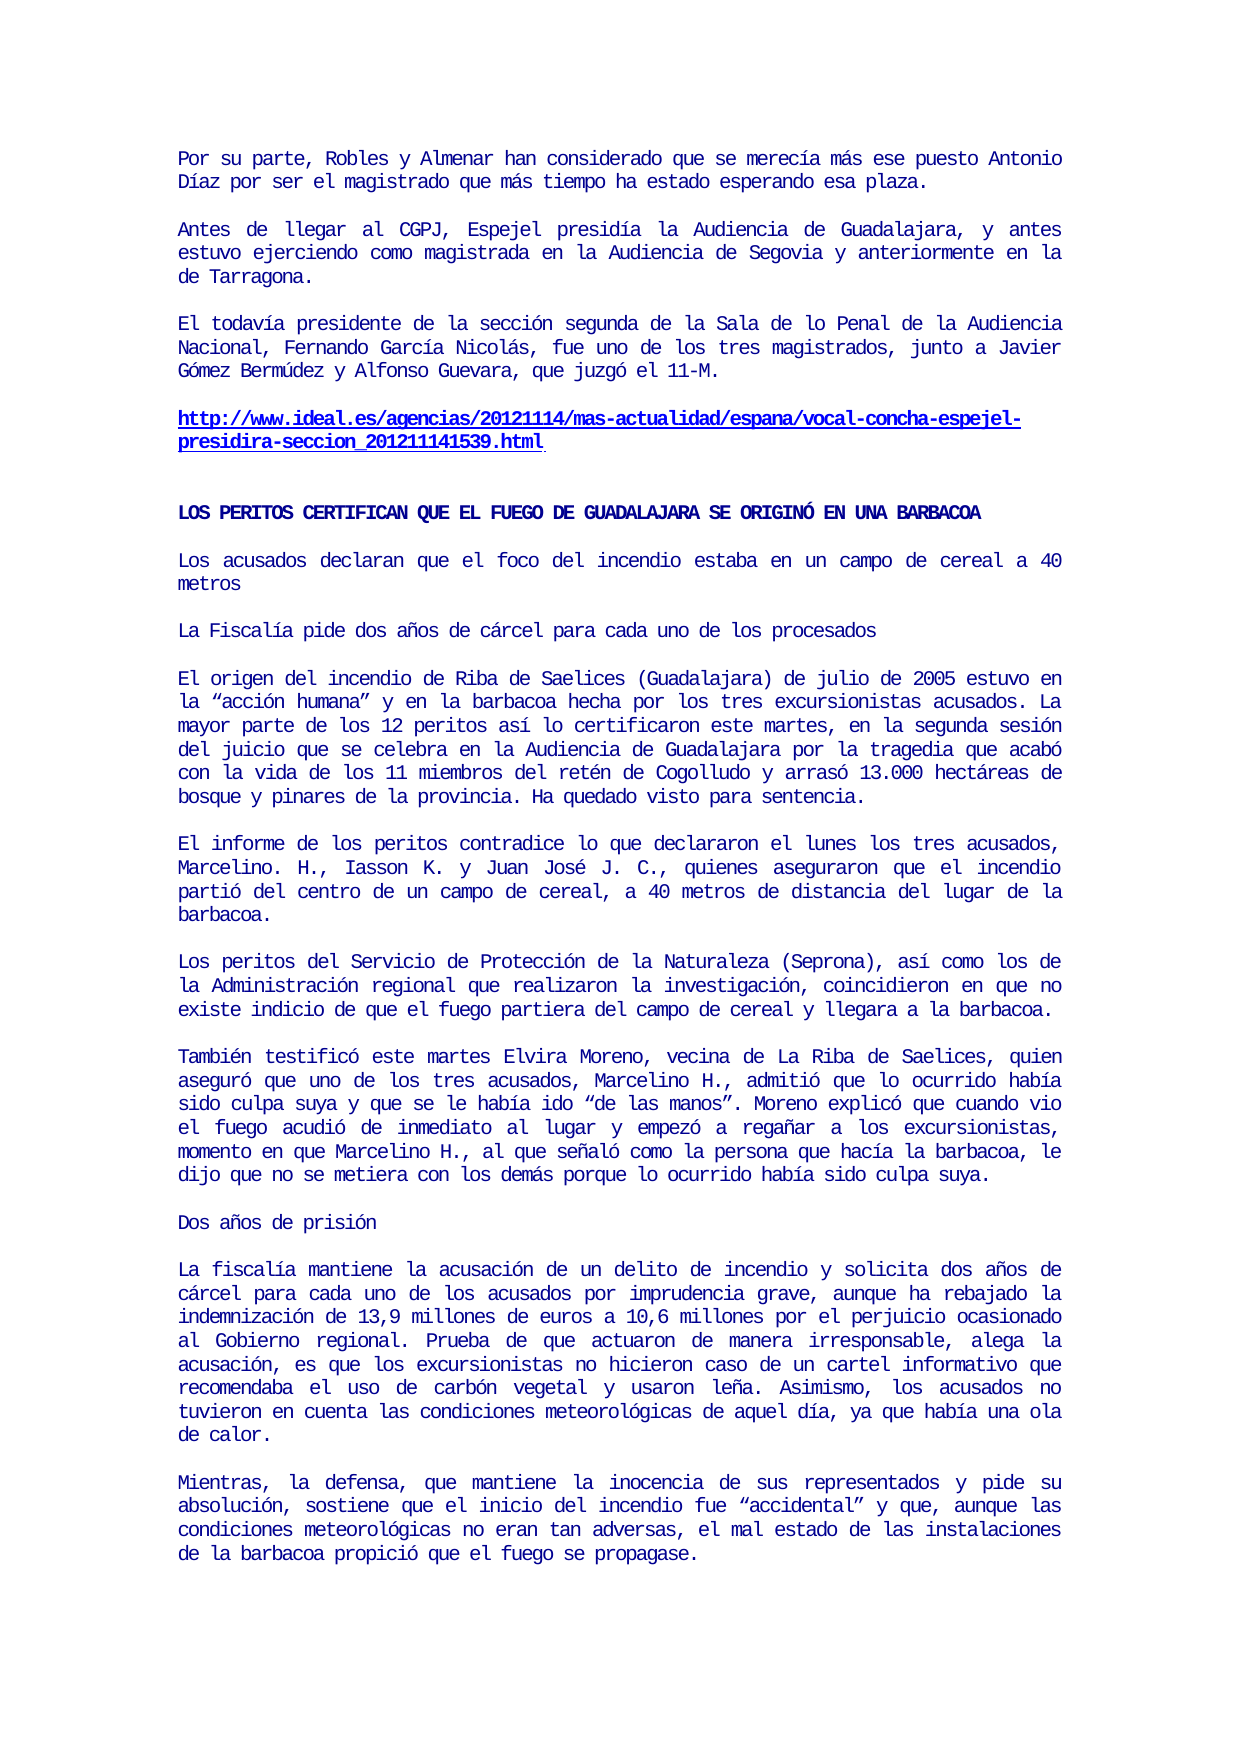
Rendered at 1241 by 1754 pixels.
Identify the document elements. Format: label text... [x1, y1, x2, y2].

text El origen del incendio de Riba de Saelices (Guadalajara) de julio de 2005 estuvo en la “acción humana” y en la barbacoa hecha por los tres excursionistas acusados. La mayor parte de los 12 peritos así lo certificaron este martes, en la segunda sesión del juicio que se celebra en la Audiencia de Guadalajara por la tragedia que acabó con la vida de los 11 miembros del retén de Cogolludo y arrasó 13.000 hectáreas de bosque y pinares de la provincia. Ha quedado visto para sentencia. [177, 668, 1063, 810]
text Mientras, la defensa, que mantiene la inocencia de sus representados y pide su absolución, sostiene que el inicio del incendio fue “accidental” y que, aunque las condiciones meteorológicas no eran tan adversas, el mal estado de las instalaciones de la barbacoa propició que el fuego se propagase. [177, 1472, 1063, 1566]
text LOS PERITOS CERTIFICAN QUE EL FUEGO DE GUADALAJARA SE ORIGINÓ EN UNA BARBACOA [177, 502, 1063, 526]
text Dos años de prisión [177, 1212, 1063, 1235]
text También testificó este martes Elvira Moreno, vecina de La Riba de Saelices, quien aseguró que uno de los tres acusados, Marcelino H., admitió que lo ocurrido había sido culpa suya y que se le había ido “de las manos”. Moreno explicó que cuando vio el fuego acudió de inmediato al lugar y empezó a regañar a los excursionistas, momento en que Marcelino H., al que señaló como la persona que hacía la barbacoa, le dijo que no se metiera con los demás porque lo ocurrido había sido culpa suya. [177, 1046, 1063, 1188]
text Los peritos del Servicio de Protección de la Naturaleza (Seprona), así como los de la Administración regional que realizaron la investigación, coincidieron en que no existe indicio de que el fuego partiera del campo de cereal y llegara a la barbacoa. [177, 952, 1063, 1022]
text Por su parte, Robles y Almenar han considerado que se merecía más ese puesto Antonio Díaz por ser el magistrado que más tiempo ha estado esperando esa plaza. [177, 148, 1063, 195]
text La Fiscalía pide dos años de cárcel para cada uno de los procesados [177, 621, 1063, 644]
text La fiscalía mantiene la acusación de un delito de incendio y solicita dos años de cárcel para cada uno de los acusados por imprudencia grave, aunque ha rebajado la indemnización de 13,9 millones de euros a 10,6 millones por el perjuicio ocasionado al Gobierno regional. Prueba de que actuaron de manera irresponsable, alega la acusación, es que los excursionistas no hicieron caso de un cartel informativo que recomendaba el uso de carbón vegetal y usaron leña. Asimismo, los acusados no tuvieron en cuenta las condiciones meteorológicas de aquel día, ya que había una ola de calor. [177, 1259, 1063, 1448]
text http://www.ideal.es/agencias/20121114/mas-actualidad/espana/vocal-concha-espejel-presidira-seccion_201211141539.html [177, 408, 1063, 455]
text Los acusados declaran que el foco del incendio estaba en un campo de cereal a 40 metros [177, 549, 1063, 597]
text Antes de llegar al CGPJ, Espejel presidía la Audiencia de Guadalajara, y antes estuvo ejerciendo como magistrada en la Audiencia de Segovia y anteriormente en la de Tarragona. [177, 218, 1063, 289]
text El todavía presidente de la sección segunda de la Sala de lo Penal de la Audiencia Nacional, Fernando García Nicolás, fue uno de los tres magistrados, junto a Javier Gómez Bermúdez y Alfonso Guevara, que juzgó el 11-M. [177, 313, 1063, 384]
text El informe de los peritos contradice lo que declararon el lunes los tres acusados, Marcelino. H., Iasson K. y Juan José J. C., quienes aseguraron que el incendio partió del centro de un campo de cereal, a 40 metros de distancia del lugar de la barbacoa. [177, 833, 1063, 928]
